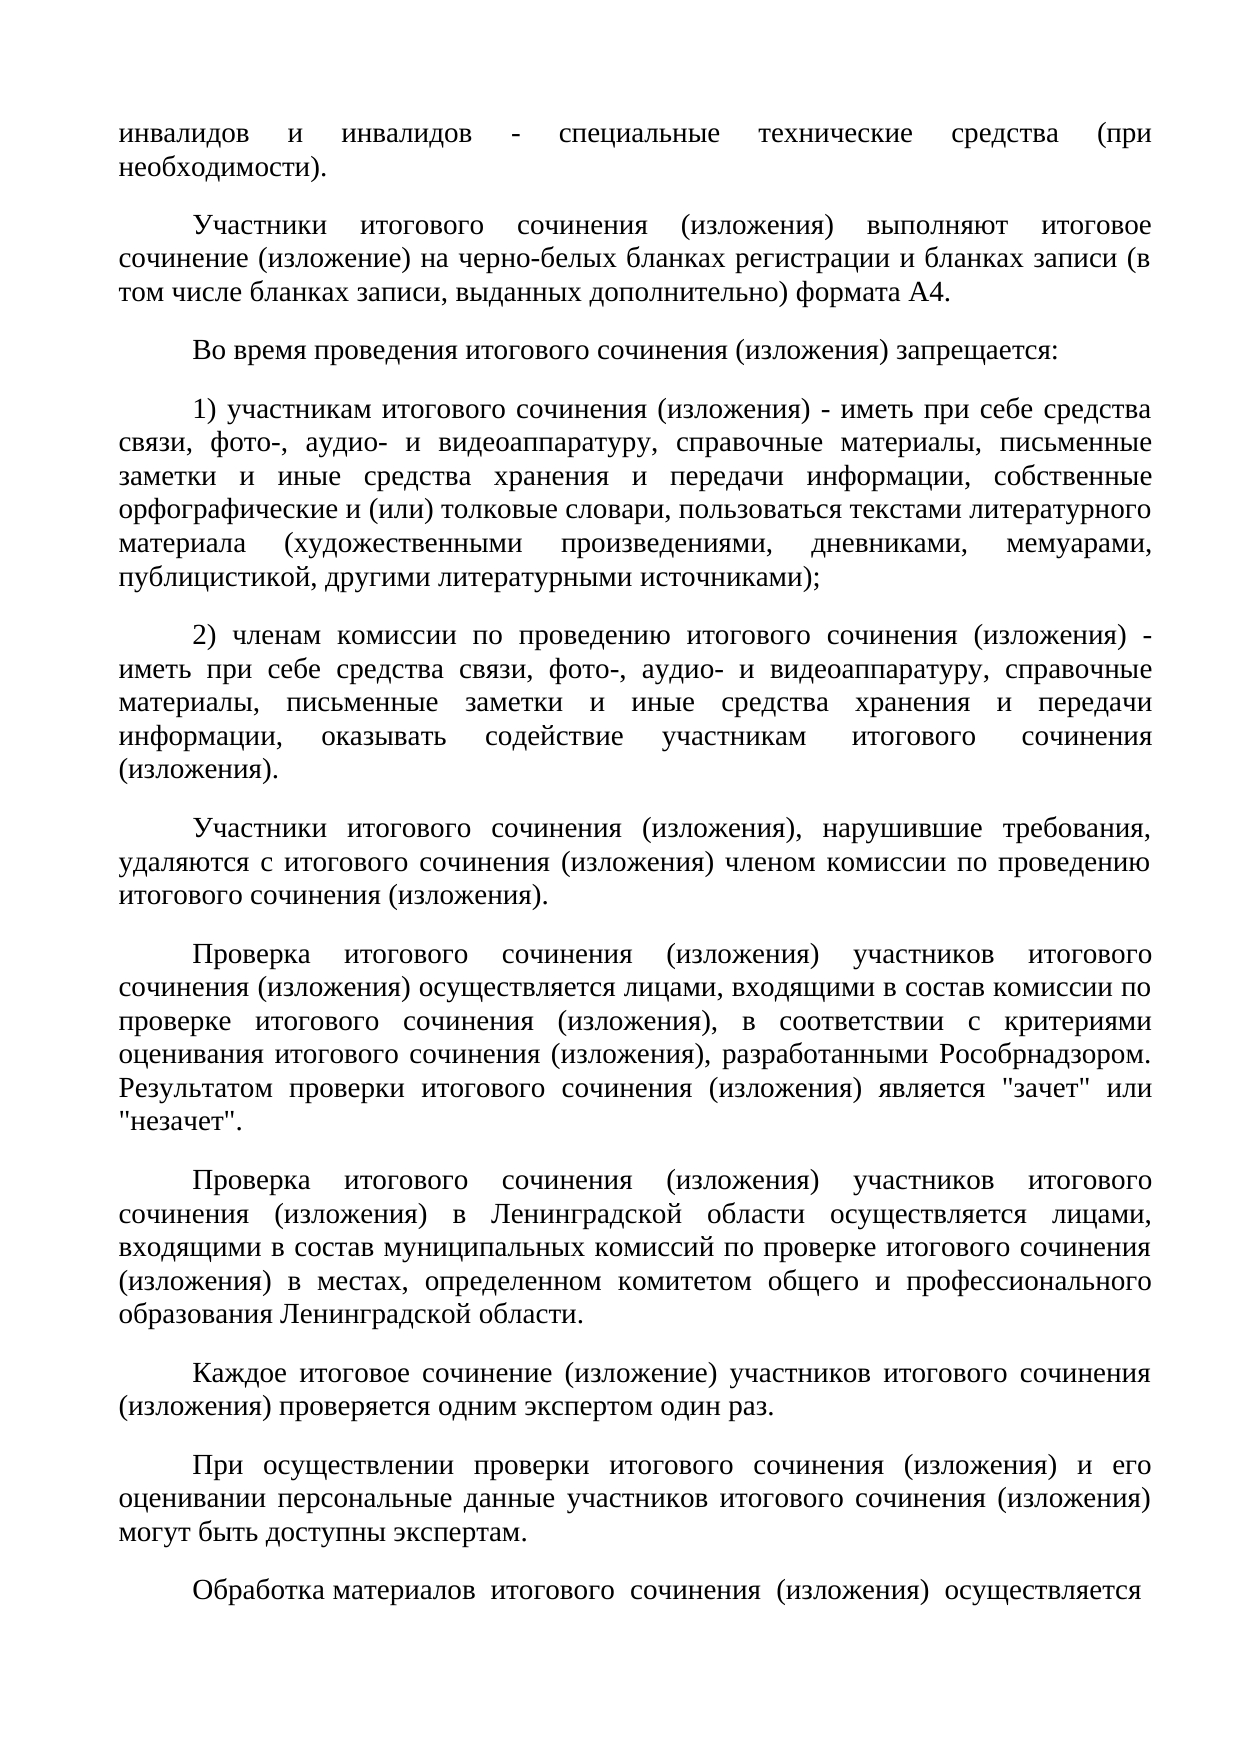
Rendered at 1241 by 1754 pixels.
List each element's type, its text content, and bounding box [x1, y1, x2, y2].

text Обработка материалов итогового сочинения (изложения) осуществляется [192, 1572, 1192, 1606]
text Проверка итогового сочинения (изложения) участников итогового сочинения (изложения) в Ленинградской области осуществляется лицами, входящими в состав муниципальных комиссий по проверке итогового сочинения (изложения) в местах, определенном комитетом общего и профессионального образования Ленинградской области. [118, 1162, 1152, 1330]
text При осуществлении проверки итогового сочинения (изложения) и его оценивании персональные данные участников итогового сочинения (изложения) могут быть доступны экспертам. [118, 1447, 1152, 1548]
text Участники итогового сочинения (изложения) выполняют итоговое сочинение (изложение) на черно-белых бланках регистрации и бланках записи (в том числе бланках записи, выданных дополнительно) формата А4. [118, 207, 1152, 308]
text Во время проведения итогового сочинения (изложения) запрещается: [192, 332, 1192, 366]
text инвалидов и инвалидов - специальные технические средства (при необходимости). [118, 115, 1152, 182]
text Участники итогового сочинения (изложения), нарушившие требования, удаляются с итогового сочинения (изложения) членом комиссии по проведению итогового сочинения (изложения). [118, 810, 1151, 911]
text Каждое итоговое сочинение (изложение) участников итогового сочинения (изложения) проверяется одним экспертом один раз. [118, 1355, 1151, 1422]
text Проверка итогового сочинения (изложения) участников итогового сочинения (изложения) осуществляется лицами, входящими в состав комиссии по проверке итогового сочинения (изложения), в соответствии с критериями оценивания итогового сочинения (изложения), разработанными Рособрнадзором. Результатом проверки итогового сочинения (изложения) является "зачет" или "незачет". [118, 936, 1152, 1137]
list членам комиссии по проведению итогового сочинения (изложения) - иметь при себе средства связи, фото-, аудио- и видеоаппаратуру, справочные материалы, письменные заметки и иные средства хранения и передачи информации, оказывать содействие участникам итогового сочинения (изложения). [118, 617, 1152, 785]
list участникам итогового сочинения (изложения) - иметь при себе средства связи, фото-, аудио- и видеоаппаратуру, справочные материалы, письменные заметки и иные средства хранения и передачи информации, собственные орфографические и (или) толковые словари, пользоваться текстами литературного материала (художественными произведениями, дневниками, мемуарами, публицистикой, другими литературными источниками); [118, 391, 1152, 592]
